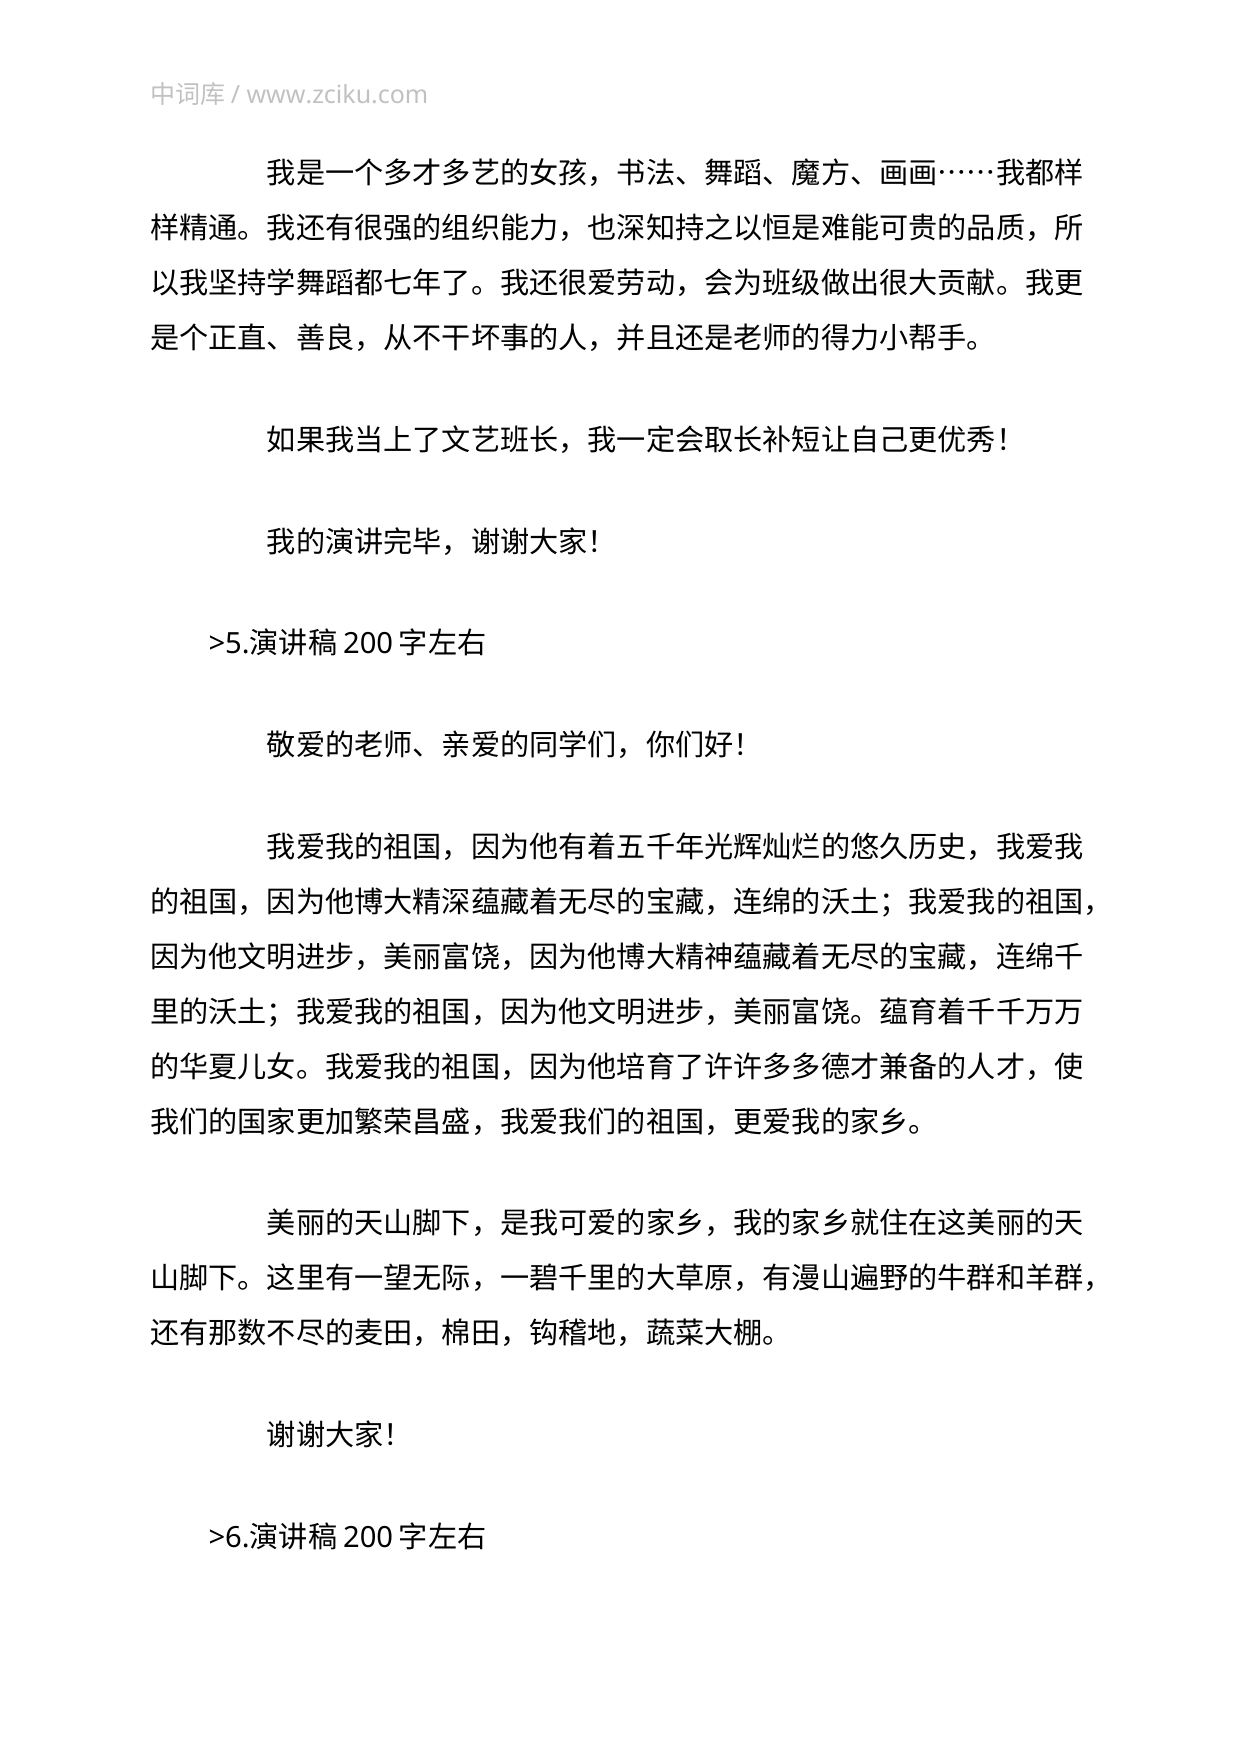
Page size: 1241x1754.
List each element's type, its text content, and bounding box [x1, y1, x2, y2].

text 美丽的天山脚下，是我可爱的家乡，我的家乡就住在这美丽的天山脚下。这里有一望无际，一碧千里的大草原，有漫山遍野的牛群和羊群，还有那数不尽的麦田，棉田，钩稽地，蔬菜大棚。 [150, 1200, 1090, 1352]
text 我爱我的祖国，因为他有着五千年光辉灿烂的悠久历史，我爱我的祖国，因为他博大精深蕴藏着无尽的宝藏，连绵的沃土；我爱我的祖国，因为他文明进步，美丽富饶，因为他博大精神蕴藏着无尽的宝藏，连绵千里的沃土；我爱我的祖国，因为他文明进步，美丽富饶。蕴育着千千万万的华夏儿女。我爱我的祖国，因为他培育了许许多多德才兼备的人才，使我们的国家更加繁荣昌盛，我爱我们的祖国，更爱我的家乡。 [150, 824, 1090, 1141]
text 谢谢大家！ [150, 1412, 1090, 1454]
text 如果我当上了文艺班长，我一定会取长补短让自己更优秀！ [150, 416, 1090, 459]
text 我的演讲完毕，谢谢大家！ [150, 518, 1090, 561]
text 敬爱的老师、亲爱的同学们，你们好！ [150, 722, 1090, 764]
text >5.演讲稿200字左右 [150, 620, 1090, 662]
text 我是一个多才多艺的女孩，书法、舞蹈、魔方、画画……我都样样精通。我还有很强的组织能力，也深知持之以恒是难能可贵的品质，所以我坚持学舞蹈都七年了。我还很爱劳动，会为班级做出很大贡献。我更是个正直、善良，从不干坏事的人，并且还是老师的得力小帮手。 [150, 150, 1090, 357]
text >6.演讲稿200字左右 [150, 1513, 1090, 1556]
